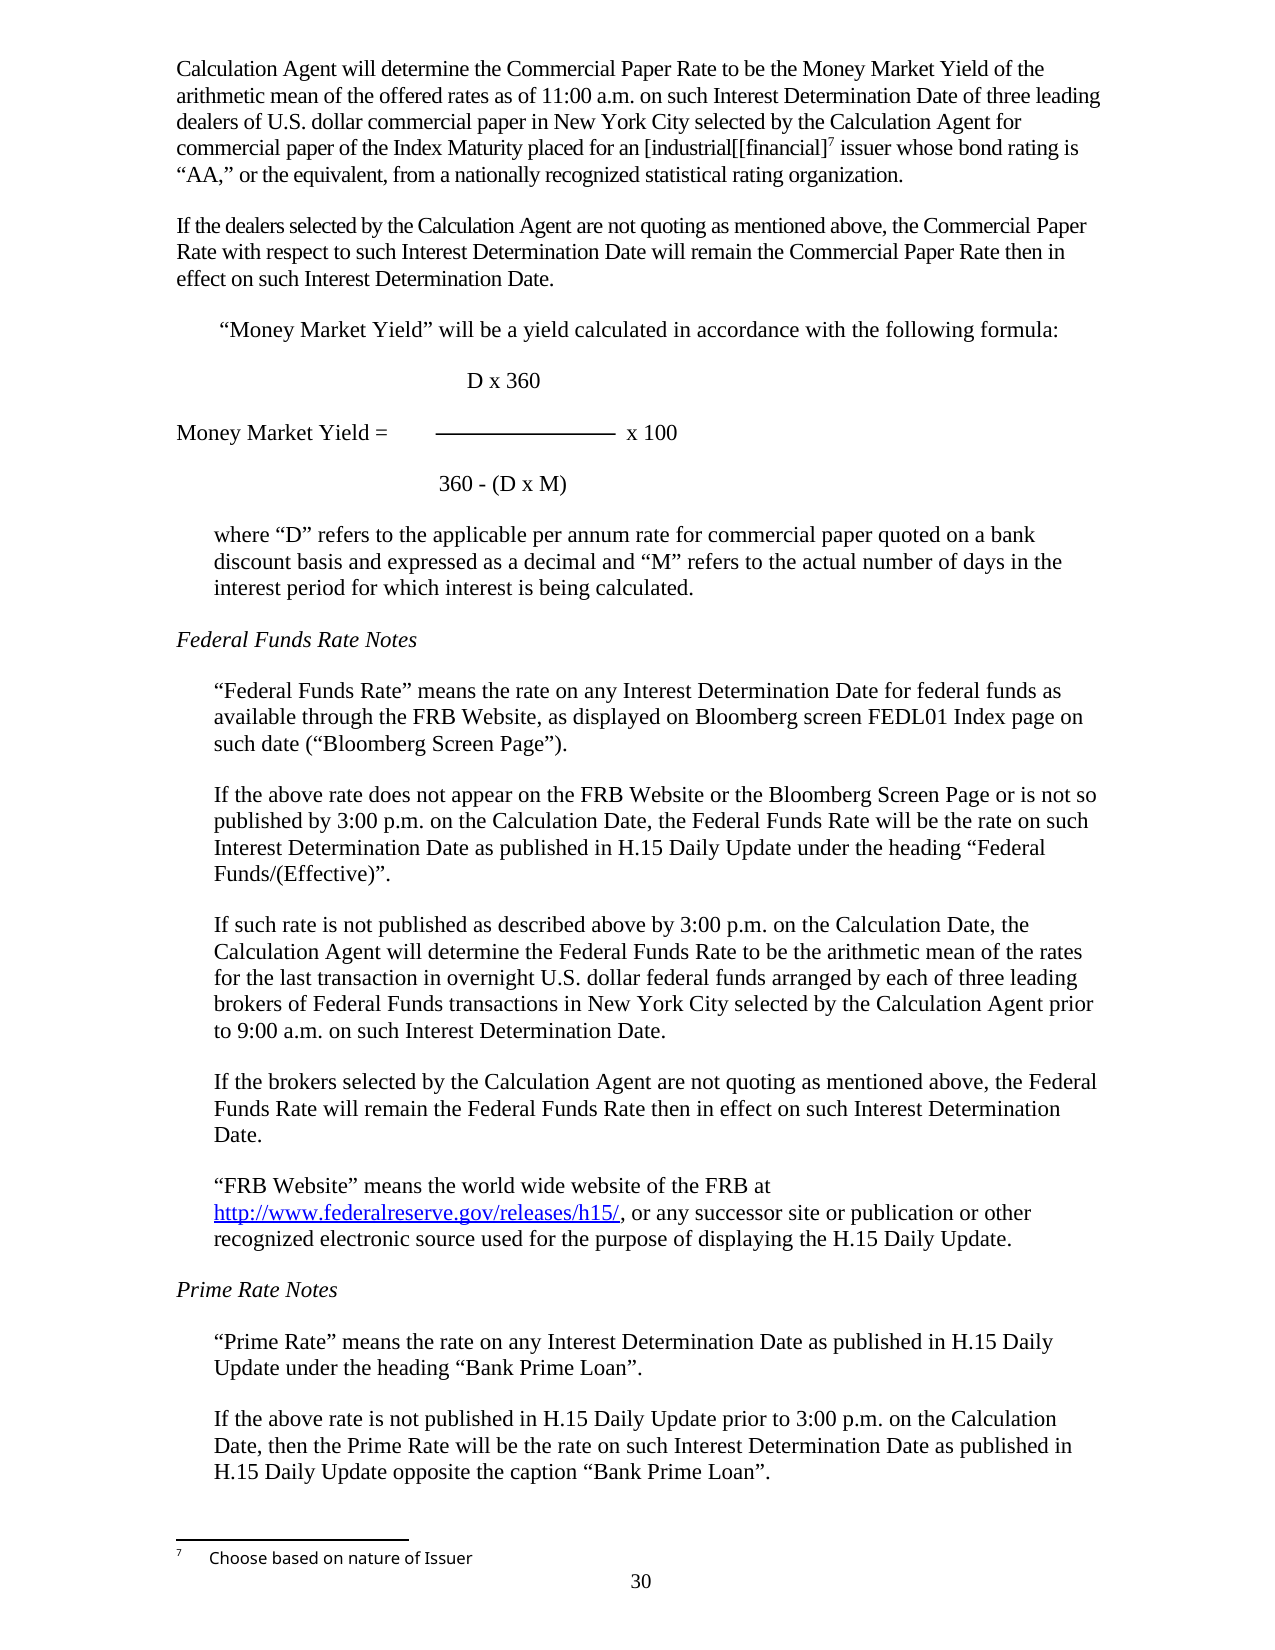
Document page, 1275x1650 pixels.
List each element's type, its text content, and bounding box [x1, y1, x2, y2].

text “FRB Website” means the world wide website of the FRB at http://www.federalreserve.gov/releases/h15/, or any successor site or publication or other recognized electronic source used for the purpose of displaying the H.15 Daily Update. [213, 1172, 1106, 1251]
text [176, 55, 1106, 187]
text “Federal Funds Rate” means the rate on any Interest Determination Date for federal funds as available through the FRB Website, as displayed on Bloomberg screen FEDL01 Index page on such date (“Bloomberg Screen Page”). [213, 677, 1106, 756]
text D x 360 [176, 367, 1106, 394]
text If the above rate does not appear on the FRB Website or the Bloomberg Screen Page or is not so published by 3:00 p.m. on the Calculation Date, the Federal Funds Rate will be the rate on such Interest Determination Date as published in H.15 Daily Update under the heading “Federal Funds/(Effective)”. [213, 781, 1106, 886]
text If such rate is not published as described above by 3:00 p.m. on the Calculation Date, the Calculation Agent will determine the Federal Funds Rate to be the arithmetic mean of the rates for the last transaction in overnight U.S. dollar federal funds arranged by each of three leading brokers of Federal Funds transactions in New York City selected by the Calculation Agent prior to 9:00 a.m. on such Interest Determination Date. [213, 911, 1106, 1043]
text Money Market Yield = x 100 [176, 419, 1106, 445]
text 360 - (D x M) [176, 470, 1106, 497]
text Federal Funds Rate Notes [176, 626, 1106, 652]
text If the above rate is not published in H.15 Daily Update prior to 3:00 p.m. on the Calculation Date, then the Prime Rate will be the rate on such Interest Determination Date as published in H.15 Daily Update opposite the caption “Bank Prime Loan”. [213, 1405, 1106, 1484]
text where “D” refers to the applicable per annum rate for commercial paper quoted on a bank discount basis and expressed as a decimal and “M” refers to the actual number of days in the interest period for which interest is being calculated. [213, 522, 1106, 601]
text If the brokers selected by the Calculation Agent are not quoting as mentioned above, the Federal Funds Rate will remain the Federal Funds Rate then in effect on such Interest Determination Date. [213, 1068, 1106, 1147]
text If the dealers selected by the Calculation Agent are not quoting as mentioned above, the Commercial Paper Rate with respect to such Interest Determination Date will remain the Commercial Paper Rate then in effect on such Interest Determination Date. [176, 212, 1106, 291]
text Prime Rate Notes [176, 1276, 1106, 1303]
text “Money Market Yield” will be a yield calculated in accordance with the following formula: [213, 316, 1106, 342]
text “Prime Rate” means the rate on any Interest Determination Date as published in H.15 Daily Update under the heading “Bank Prime Loan”. [213, 1328, 1106, 1380]
